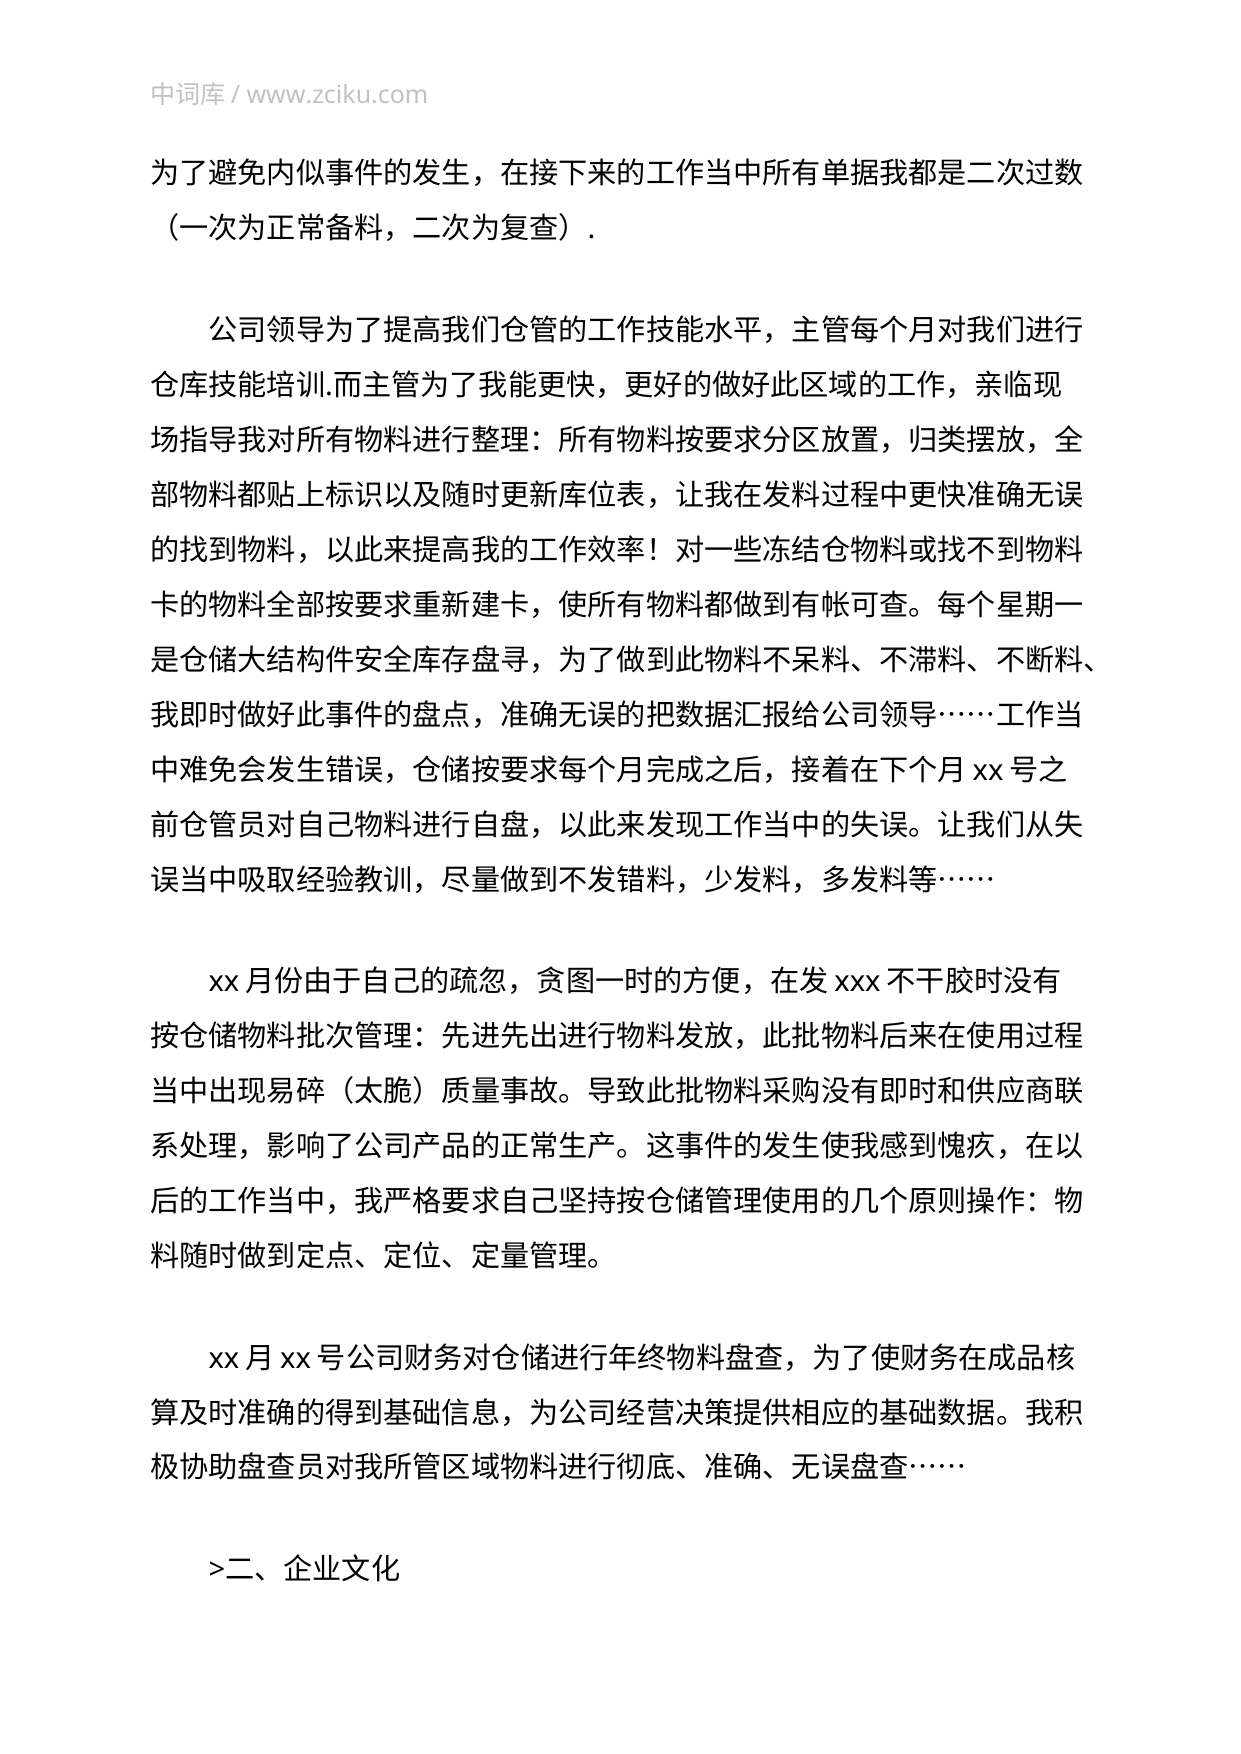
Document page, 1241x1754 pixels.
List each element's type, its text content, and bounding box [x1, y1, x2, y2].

text 公司领导为了提高我们仓管的工作技能水平，主管每个月对我们进行仓库技能培训.而主管为了我能更快，更好的做好此区域的工作，亲临现场指导我对所有物料进行整理：所有物料按要求分区放置，归类摆放，全部物料都贴上标识以及随时更新库位表，让我在发料过程中更快准确无误的找到物料，以此来提高我的工作效率！对一些冻结仓物料或找不到物料卡的物料全部按要求重新建卡，使所有物料都做到有帐可查。每个星期一是仓储大结构件安全库存盘寻，为了做到此物料不呆料、不滞料、不断料、我即时做好此事件的盘点，准确无误的把数据汇报给公司领导……工作当中难免会发生错误，仓储按要求每个月完成之后，接着在下个月xx号之前仓管员对自己物料进行自盘，以此来发现工作当中的失误。让我们从失误当中吸取经验教训，尽量做到不发错料，少发料，多发料等…… [150, 307, 1090, 898]
text xx月份由于自己的疏忽，贪图一时的方便，在发xxx不干胶时没有按仓储物料批次管理：先进先出进行物料发放，此批物料后来在使用过程当中出现易碎（太脆）质量事故。导致此批物料采购没有即时和供应商联系处理，影响了公司产品的正常生产。这事件的发生使我感到愧疚，在以后的工作当中，我严格要求自己坚持按仓储管理使用的几个原则操作：物料随时做到定点、定位、定量管理。 [150, 958, 1090, 1275]
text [150, 150, 1090, 247]
text xx月xx号公司财务对仓储进行年终物料盘查，为了使财务在成品核算及时准确的得到基础信息，为公司经营决策提供相应的基础数据。我积极协助盘查员对我所管区域物料进行彻底、准确、无误盘查…… [150, 1334, 1090, 1486]
text >二、企业文化 [150, 1546, 1090, 1588]
